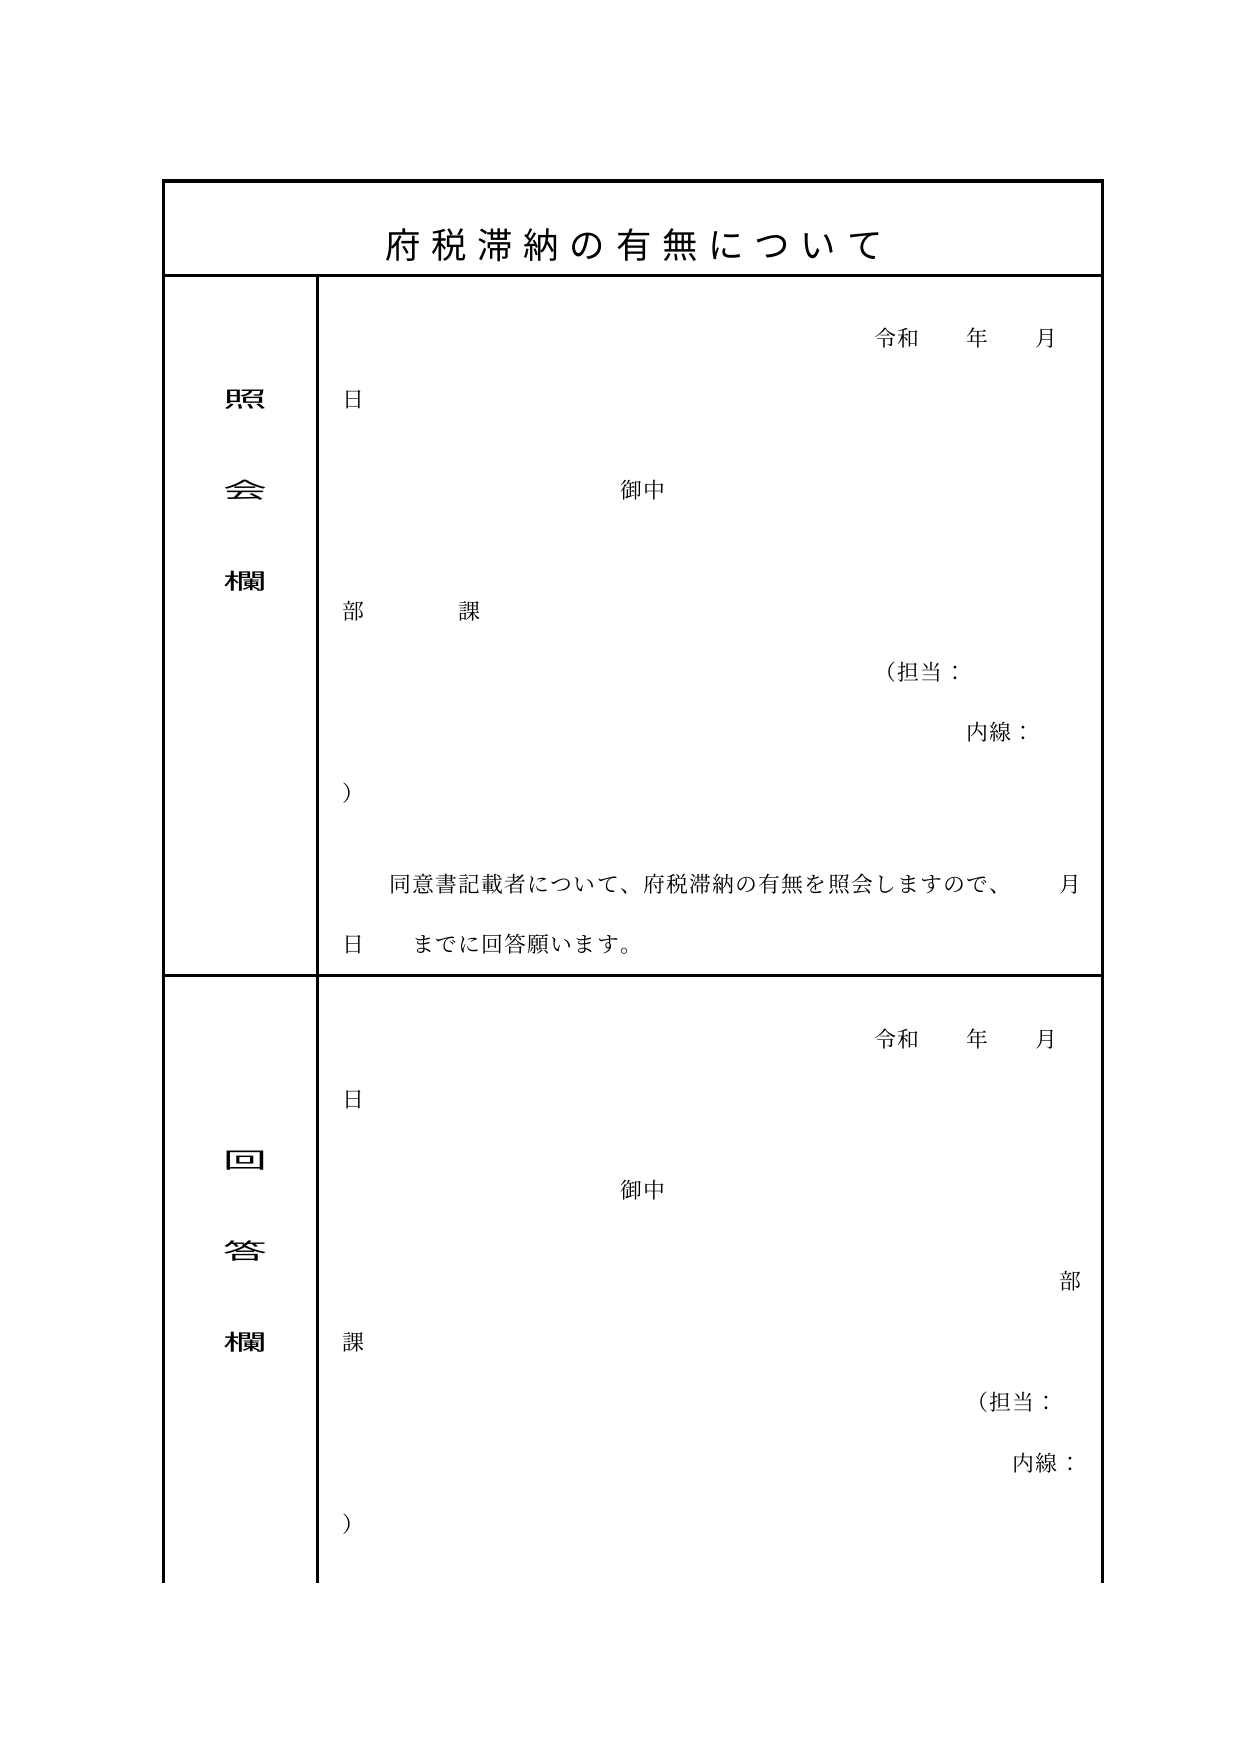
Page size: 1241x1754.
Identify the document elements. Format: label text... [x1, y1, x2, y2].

table_header 府税滞納の有無について [165, 183, 1101, 273]
table_cell 照 会 欄 [165, 277, 316, 974]
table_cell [319, 977, 1101, 1583]
table_cell 回 答 欄 [165, 977, 316, 1583]
table_cell 令和 年 月 日 御中 部 課 （担当： 内線： ） 同意書記載者について、府税滞納の有無を照会しますので、 月 日 までに回答願います。 [319, 277, 1101, 974]
